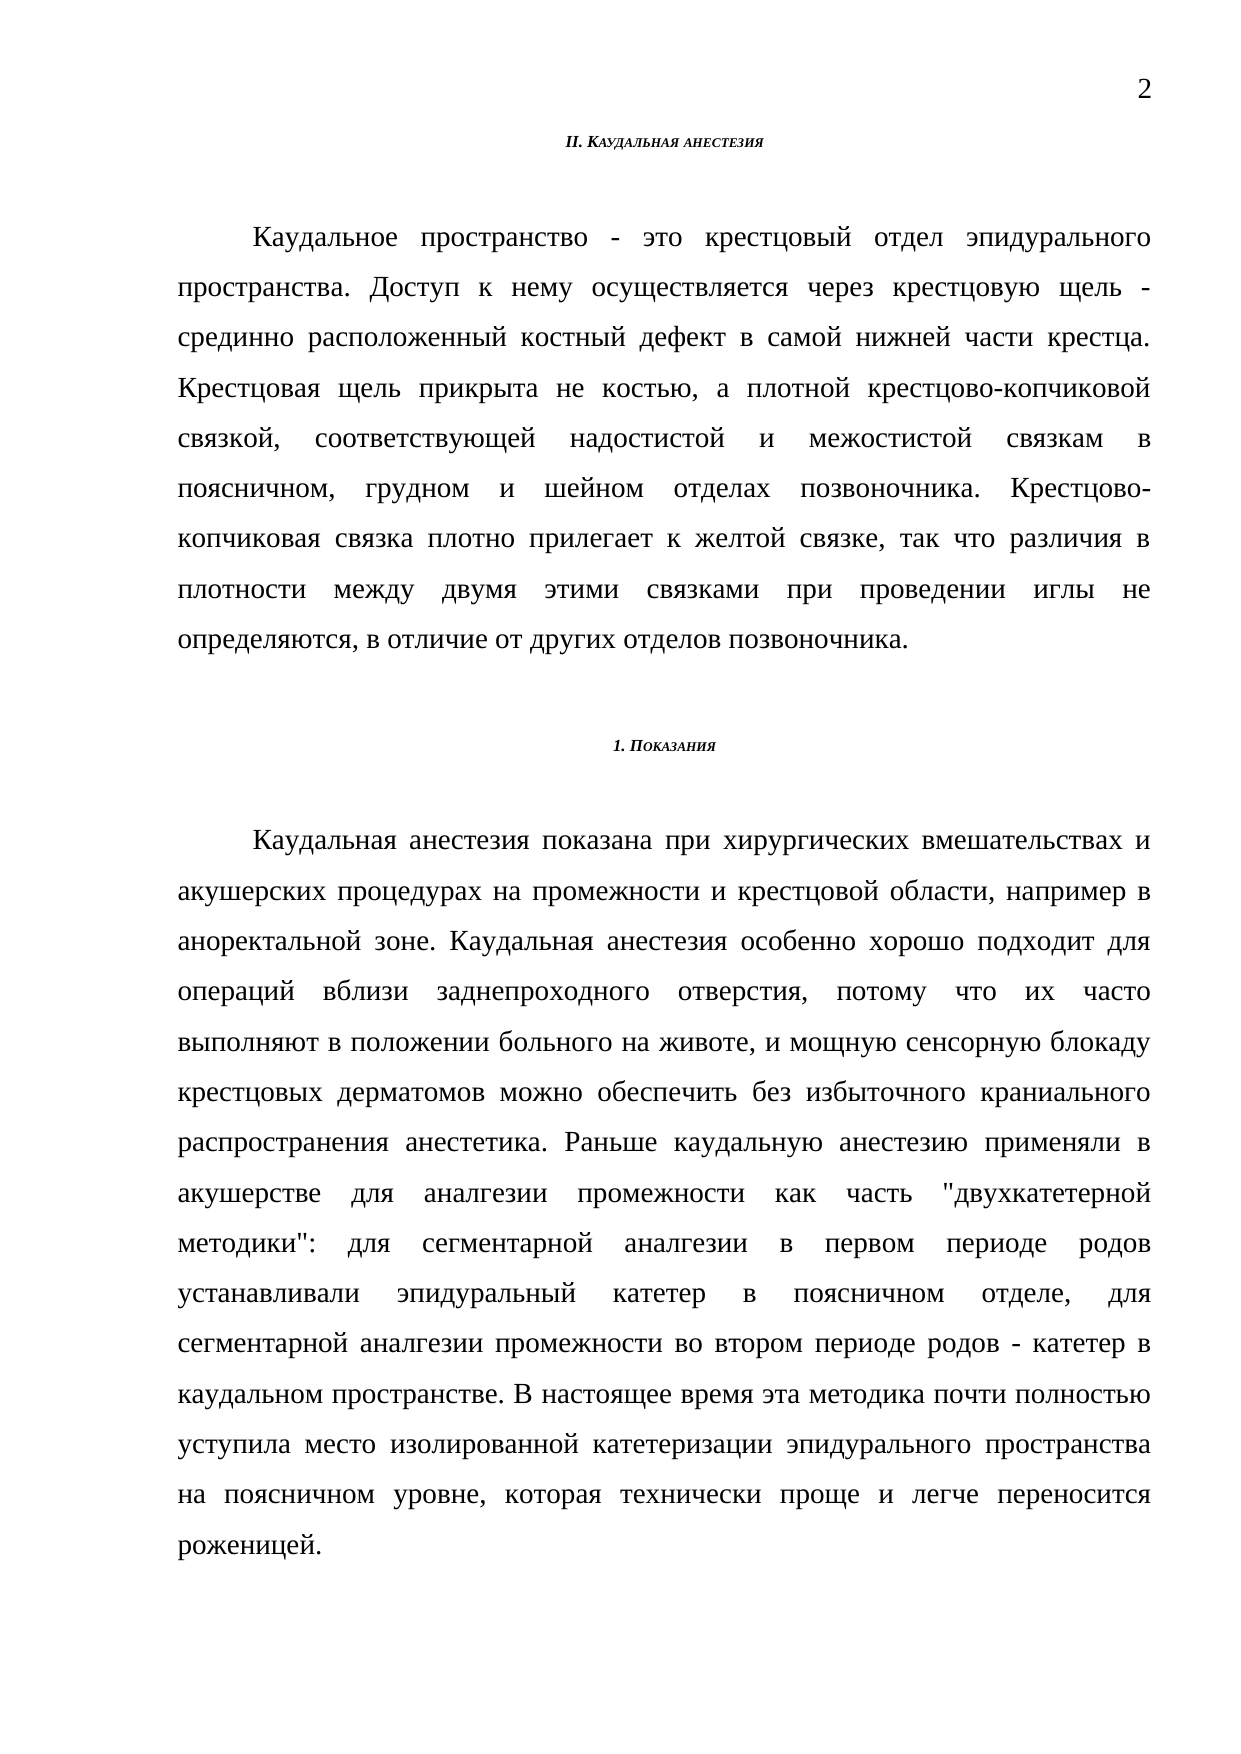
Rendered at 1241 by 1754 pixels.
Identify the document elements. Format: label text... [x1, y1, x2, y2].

subtitle II. Каудальная анестезия [177, 118, 1152, 152]
text Каудальная анестезия показана при хирургических вмешательствах и акушерских процедурах на промежности и крестцовой области, например в аноректальной зоне. Каудальная анестезия особенно хорошо подходит для операций вблизи заднепроходного отверстия, потому что их часто выполняют в положении больного на животе, и мощную сенсорную блокаду крестцовых дерматомов можно обеспечить без избыточного краниального распространения анестетика. Раньше каудальную анестезию применяли в акушерстве для аналгезии промежности как часть "двухкатетерной методики": для сегментарной аналгезии в первом периоде родов устанавливали эпидуральный катетер в поясничном отделе, для сегментарной аналгезии промежности во втором периоде родов - катетер в каудальном пространстве. В настоящее время эта методика почти полностью уступила место изолированной катетеризации эпидурального пространства на поясничном уровне, которая технически проще и легче переносится роженицей. [177, 822, 1152, 1560]
text Каудальное пространство - это крестцовый отдел эпидурального пространства. Доступ к нему осуществляется через крестцовую щель - срединно расположенный костный дефект в самой нижней части крестца. Крестцовая щель прикрыта не костью, а плотной крестцово-копчиковой связкой, соответствующей надостистой и межостистой связкам в поясничном, грудном и шейном отделах позвоночника. Крестцово-копчиковая связка плотно прилегает к желтой связке, так что различия в плотности между двумя этими связками при проведении иглы не определяются, в отличие от других отделов позвоночника. [177, 219, 1152, 655]
subtitle 1. Показания [177, 722, 1152, 755]
